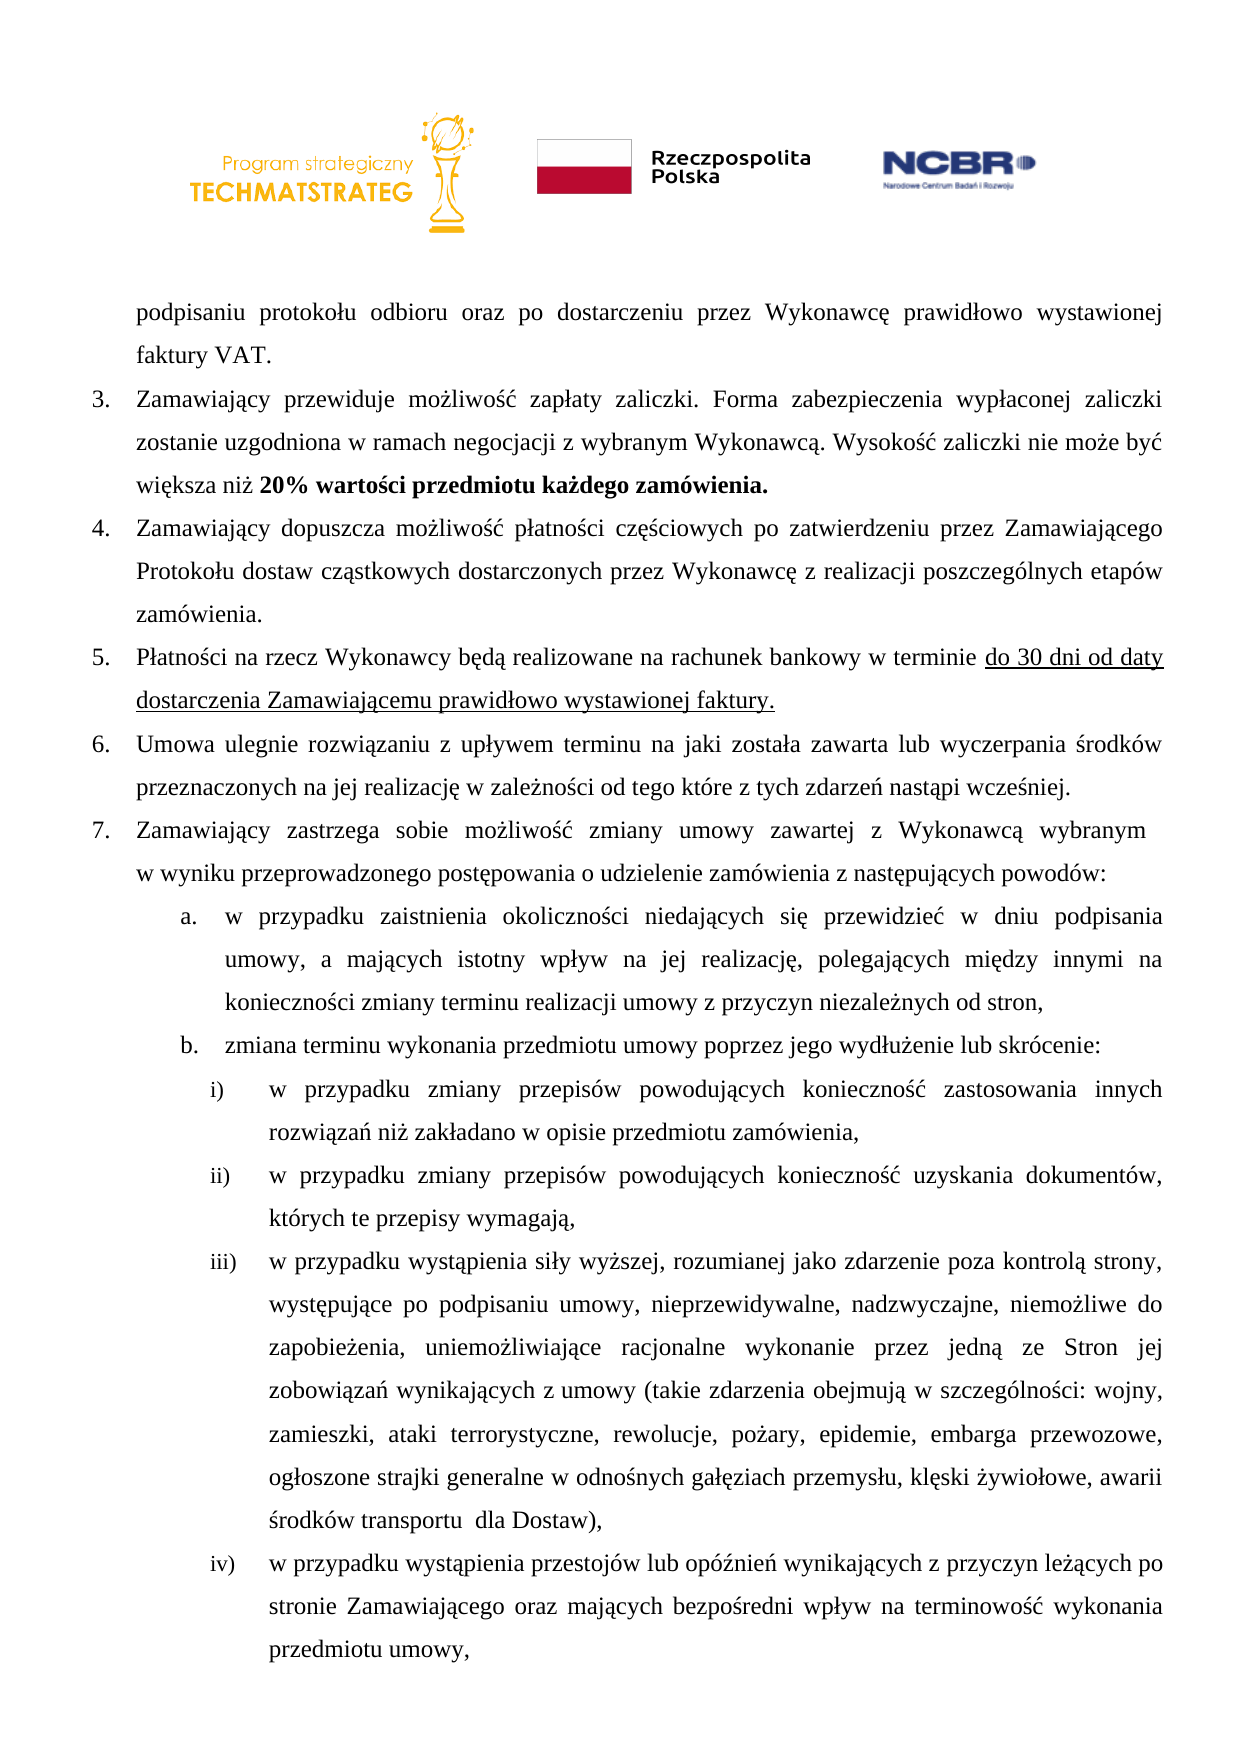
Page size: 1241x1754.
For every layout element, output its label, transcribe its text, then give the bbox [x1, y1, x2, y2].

list w przypadku zmiany przepisów powodujących konieczność zastosowania innych rozwiązań niż zakładano w opisie przedmiotu zamówienia, [210, 1074, 1163, 1146]
list w przypadku wystąpienia przestojów lub opóźnień wynikających z przyczyn leżących po stronie Zamawiającego oraz mających bezpośredni wpływ na terminowość wykonania przedmiotu umowy, [210, 1548, 1163, 1663]
list w przypadku wystąpienia siły wyższej, rozumianej jako zdarzenie poza kontrolą strony, występujące po podpisaniu umowy, nieprzewidywalne, nadzwyczajne, niemożliwe do zapobieżenia, uniemożliwiające racjonalne wykonanie przez jedną ze Stron jej zobowiązań wynikających z umowy (takie zdarzenia obejmują w szczególności: wojny, zamieszki, ataki terrorystyczne, rewolucje, pożary, epidemie, embarga przewozowe, ogłoszone strajki generalne w odnośnych gałęziach przemysłu, klęski żywiołowe, awarii środków transportu dla Dostaw), [210, 1246, 1163, 1534]
picture [190, 112, 474, 233]
list Zamawiający zastrzega sobie możliwość zmiany umowy zawartej z Wykonawcą wybranym w wyniku przeprowadzonego postępowania o udzielenie zamówienia z następujących powodów: [92, 815, 1163, 887]
list w przypadku zaistnienia okoliczności niedających się przewidzieć w dniu podpisania umowy, a mających istotny wpływ na jej realizację, polegających między innymi na konieczności zmiany terminu realizacji umowy z przyczyn niezależnych od stron, [180, 901, 1163, 1016]
list Zamawiający dopuszcza możliwość płatności częściowych po zatwierdzeniu przez Zamawiającego Protokołu dostaw cząstkowych dostarczonych przez Wykonawcę z realizacji poszczególnych etapów zamówienia. [92, 513, 1163, 628]
list Zamawiający przewiduje możliwość zapłaty zaliczki. Forma zabezpieczenia wypłaconej zaliczki zostanie uzgodniona w ramach negocjacji z wybranym Wykonawcą. Wysokość zaliczki nie może być większa niż 20% wartości przedmiotu każdego zamówienia. [92, 384, 1163, 499]
list Umowa ulegnie rozwiązaniu z upływem terminu na jaki została zawarta lub wyczerpania środków przeznaczonych na jej realizację w zależności od tego które z tych zdarzeń nastąpi wcześniej. [92, 729, 1163, 801]
list zmiana terminu wykonania przedmiotu umowy poprzez jego wydłużenie lub skrócenie: [180, 1031, 1163, 1059]
list Płatności na rzecz Wykonawcy będą realizowane na rachunek bankowy w terminie do 30 dni od daty dostarczenia Zamawiającemu prawidłowo wystawionej faktury. [92, 642, 1163, 714]
list w przypadku zmiany przepisów powodujących konieczność uzyskania dokumentów, których te przepisy wymagają, [210, 1160, 1163, 1232]
picture [516, 121, 1090, 225]
